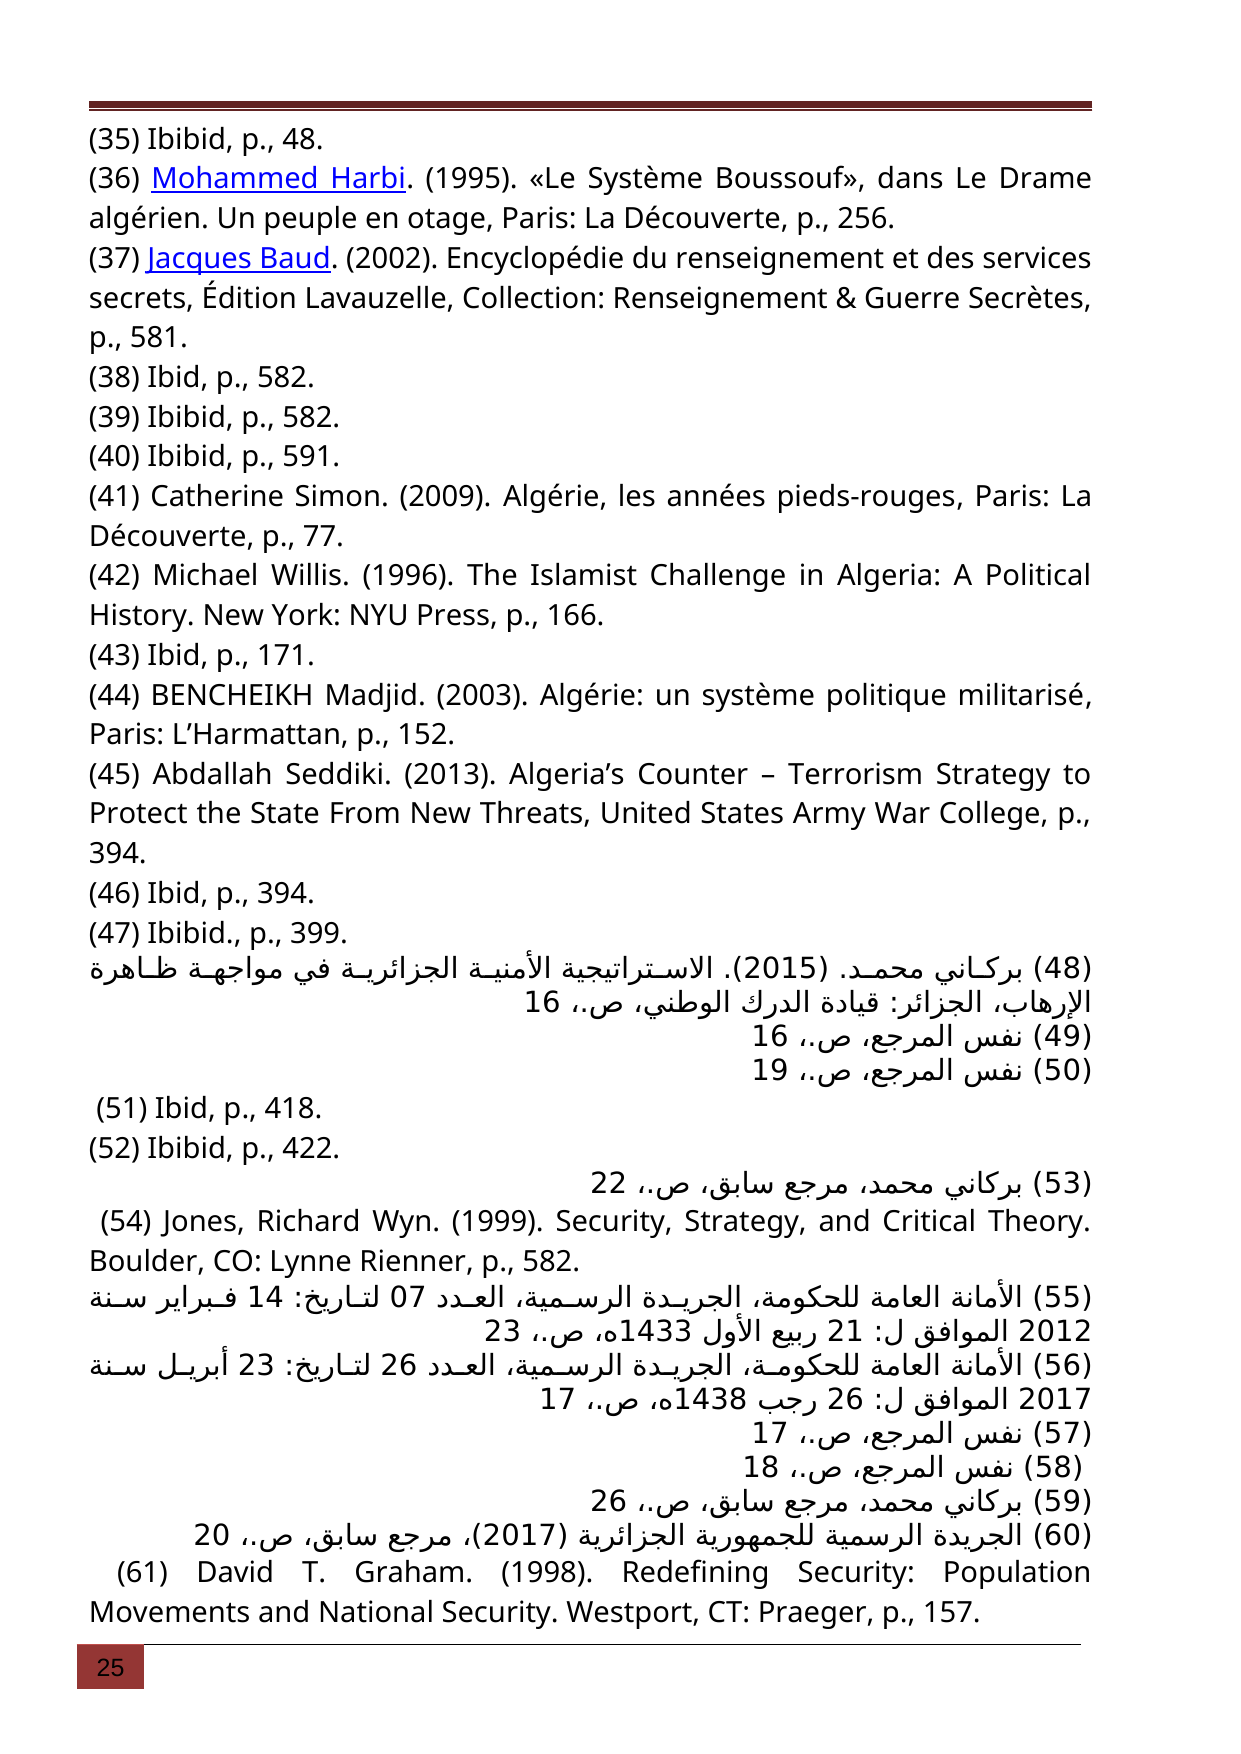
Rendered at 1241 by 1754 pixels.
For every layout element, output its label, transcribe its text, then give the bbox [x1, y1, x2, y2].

text (49) نفس المرجع، ص.، 16 [89, 1019, 1092, 1053]
text (44) BENCHEIKH Madjid. (2003). Algérie: un système politique militarisé, Paris: L’Harmattan, p., 152. [89, 674, 1092, 753]
text (42) Michael Willis. (1996). The Islamist Challenge in Algeria: A Political History. New York: NYU Press, p., 166. [89, 555, 1092, 634]
text (47) Ibibid., p., 399. [89, 912, 1092, 952]
text (51) Ibid, p., 418. [89, 1087, 1092, 1127]
text (57) نفس المرجع، ص.، 17 [89, 1416, 1092, 1450]
text (35) Ibibid, p., 48. [89, 118, 1092, 158]
text (55) الأمانة العامة للحكومة، الجريدة الرسمية، العدد 07 لتاريخ: 14 فبراير سنة 2012 الموافق ل: 21 ربيع الأول 1433ه، ص.، 23 [89, 1280, 1092, 1348]
text (36) Mohammed Harbi. (1995). «Le Système Boussouf», dans Le Drame algérien. Un peuple en otage, Paris: La Découverte, p., 256. [89, 158, 1092, 237]
text (39) Ibibid, p., 582. [89, 396, 1092, 436]
text (41) Catherine Simon. (2009). Algérie, les années pieds-rouges, Paris: La Découverte, p., 77. [89, 475, 1092, 555]
text (58) نفس المرجع، ص.، 18 [89, 1450, 1092, 1484]
text (61) David T. Graham. (1998). Redefining Security: Population Movements and National Security. Westport, CT: Praeger, p., 157. [89, 1552, 1092, 1631]
text (53) بركاني محمد، مرجع سابق، ص.، 22 [89, 1167, 1092, 1201]
text (56) الأمانة العامة للحكومة، الجريدة الرسمية، العدد 26 لتاريخ: 23 أبريل سنة 2017 الموافق ل: 26 رجب 1438ه، ص.، 17 [89, 1348, 1092, 1416]
text (38) Ibid, p., 582. [89, 356, 1092, 396]
text (60) الجريدة الرسمية للجمهورية الجزائرية (2017)، مرجع سابق، ص.، 20 [89, 1518, 1092, 1552]
text (52) Ibibid, p., 422. [89, 1127, 1092, 1167]
text (46) Ibid, p., 394. [89, 872, 1092, 912]
text (45) Abdallah Seddiki. (2013). Algeria’s Counter – Terrorism Strategy to Protect the State From New Threats, United States Army War College, p., 394. [89, 753, 1092, 872]
text (50) نفس المرجع، ص.، 19 [89, 1053, 1092, 1087]
text (59) بركاني محمد، مرجع سابق، ص.، 26 [89, 1484, 1092, 1518]
text (48) بركاني محمد. (2015). الاستراتيجية الأمنية الجزائرية في مواجهة ظاهرة الإرهاب، الجزائر: قيادة الدرك الوطني، ص.، 16 [89, 952, 1092, 1019]
text (37) Jacques Baud. (2002). Encyclopédie du renseignement et des services secrets, Édition Lavauzelle, Collection: Renseignement & Guerre Secrètes, p., 581. [89, 237, 1092, 356]
text (43) Ibid, p., 171. [89, 634, 1092, 674]
text (40) Ibibid, p., 591. [89, 436, 1092, 475]
text (54) Jones, Richard Wyn. (1999). Security, Strategy, and Critical Theory. Boulder, CO: Lynne Rienner, p., 582. [89, 1201, 1092, 1280]
